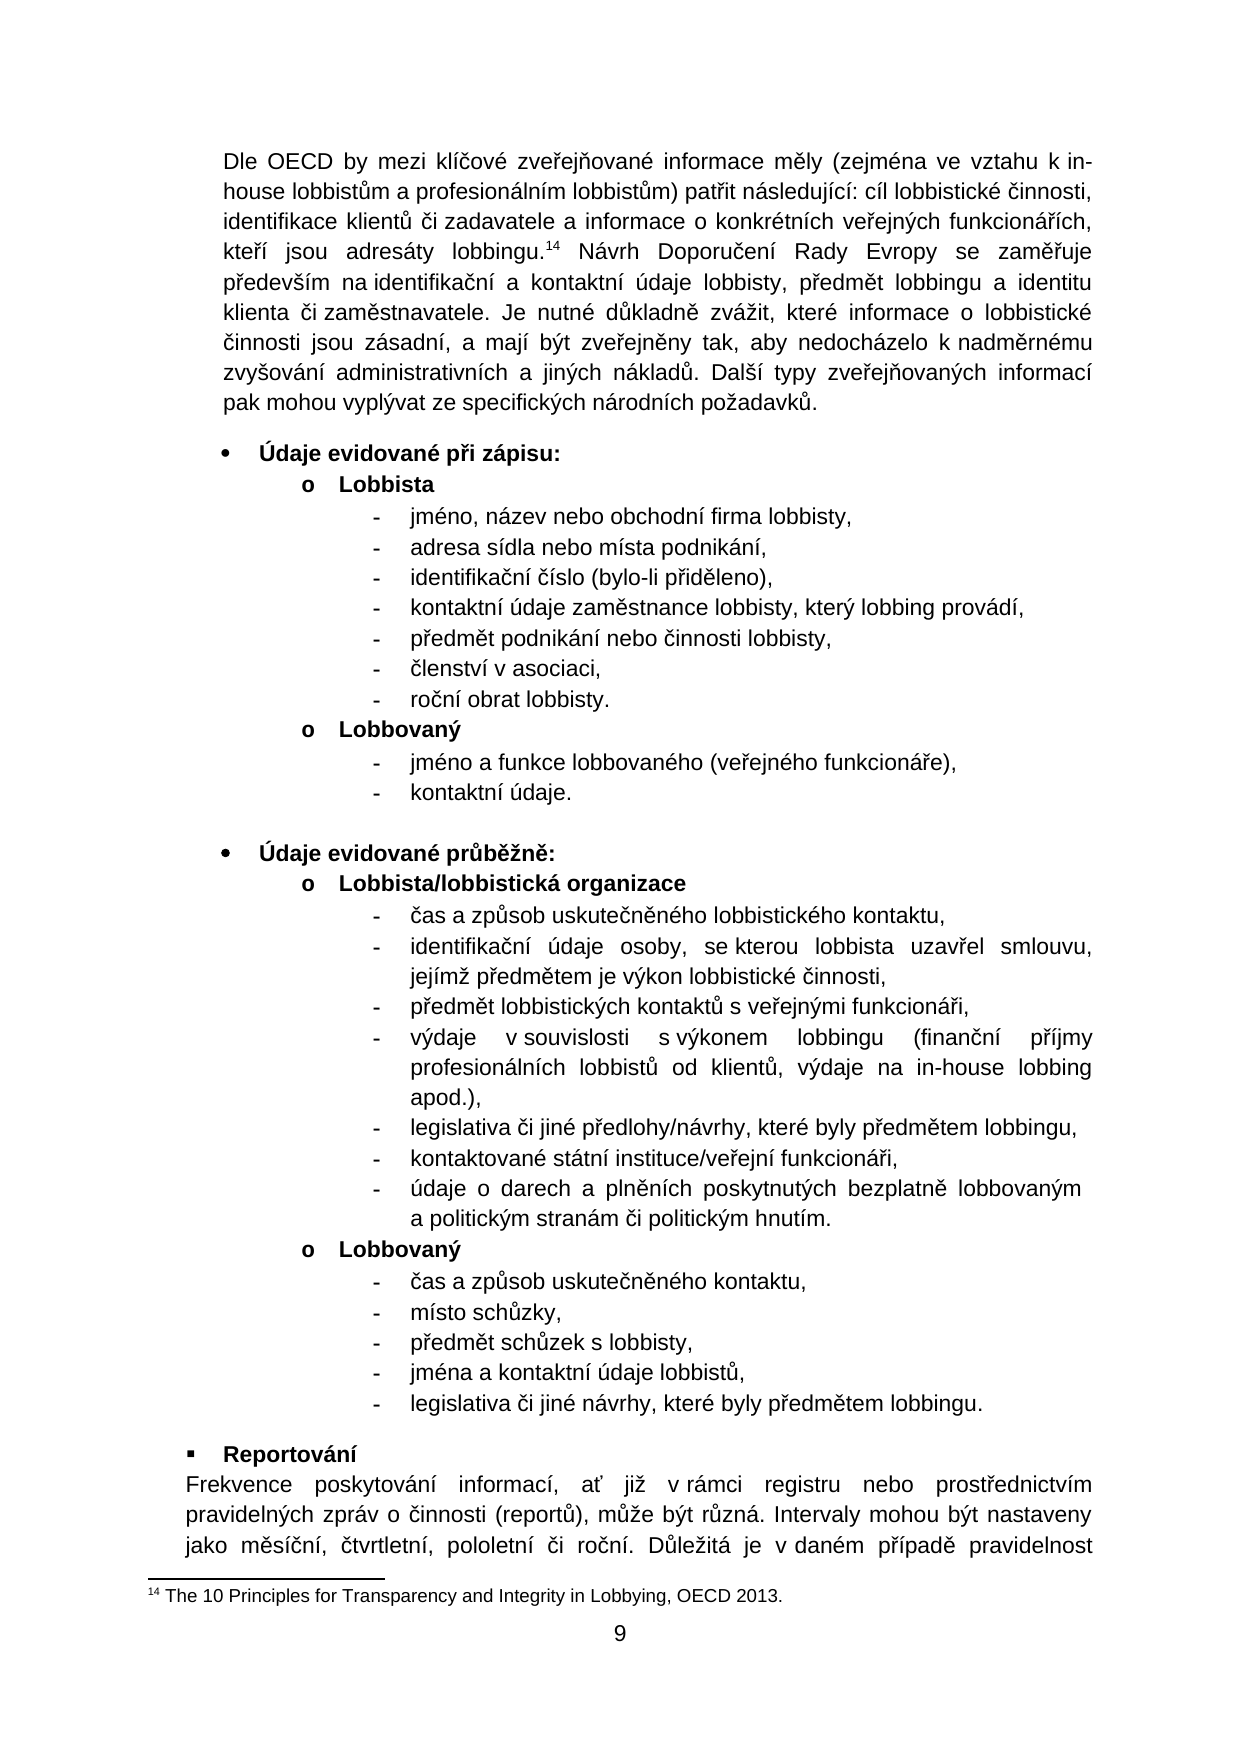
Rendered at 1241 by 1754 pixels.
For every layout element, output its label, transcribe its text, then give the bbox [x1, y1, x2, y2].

list kontaktované státní instituce/veřejní funkcionáři, [373, 1145, 1093, 1171]
list výdaje v souvislosti s výkonem lobbingu (finanční příjmy profesionálních lobbistů od klientů, výdaje na in-house lobbing apod.), [373, 1023, 1093, 1110]
list předmět lobbistických kontaktů s veřejnými funkcionáři, [373, 993, 1093, 1019]
list Lobbovaný [301, 1236, 1093, 1264]
list Dle OECD by mezi klíčové zveřejňované informace měly (zejména ve vztahu k in-house lobbistům a profesionálním lobbistům) patřit následující: cíl lobbistické činnosti, identifikace klientů či zadavatele a informace o konkrétních veřejných funkcionářích, kteří jsou adresáty lobbingu. Návrh Doporučení Rady Evropy se zaměřuje především na identifikační a kontaktní údaje lobbisty, předmět lobbingu a identitu klienta či zaměstnavatele. Je nutné důkladně zvážit, které informace o lobbistické činnosti jsou zásadní, a mají být zveřejněny tak, aby nedocházelo k nadměrnému zvyšování administrativních a jiných nákladů. Další typy zveřejňovaných informací pak mohou vyplývat ze specifických národních požadavků. [223, 148, 1093, 416]
list Lobbista/lobbistická organizace [301, 870, 1093, 898]
list legislativa či jiné předlohy/návrhy, které byly předmětem lobbingu, [373, 1114, 1093, 1141]
list čas a způsob uskutečněného kontaktu, [373, 1268, 1093, 1294]
subtitle Údaje evidované při zápisu: [221, 440, 1093, 467]
list kontaktní údaje. [373, 779, 1093, 805]
list místo schůzky, [373, 1298, 1093, 1325]
list roční obrat lobbisty. [373, 686, 1093, 712]
list předmět schůzek s lobbisty, [373, 1329, 1093, 1355]
list údaje o darech a plněních poskytnutých bezplatně lobbovaným a politickým stranám či politickým hnutím. [373, 1175, 1093, 1232]
list Údaje evidované průběžně: [221, 839, 1093, 866]
list kontaktní údaje zaměstnance lobbisty, který lobbing provádí, [373, 594, 1093, 621]
list identifikační číslo (bylo-li přiděleno), [373, 564, 1093, 590]
list členství v asociaci, [373, 655, 1093, 682]
list jméno, název nebo obchodní firma lobbisty, [373, 503, 1093, 529]
list Lobbovaný [301, 716, 1093, 744]
list adresa sídla nebo místa podnikání, [373, 533, 1093, 560]
list legislativa či jiné návrhy, které byly předmětem lobbingu. [373, 1390, 1093, 1416]
list jména a kontaktní údaje lobbistů, [373, 1359, 1093, 1386]
list čas a způsob uskutečněného lobbistického kontaktu, [373, 902, 1093, 929]
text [185, 1471, 1093, 1558]
list předmět podnikání nebo činnosti lobbisty, [373, 625, 1093, 651]
subtitle Reportování [185, 1441, 1093, 1467]
list jméno a funkce lobbovaného (veřejného funkcionáře), [373, 748, 1093, 775]
list Lobbista [301, 471, 1093, 499]
list identifikační údaje osoby, se kterou lobbista uzavřel smlouvu, jejímž předmětem je výkon lobbistické činnosti, [373, 933, 1093, 989]
